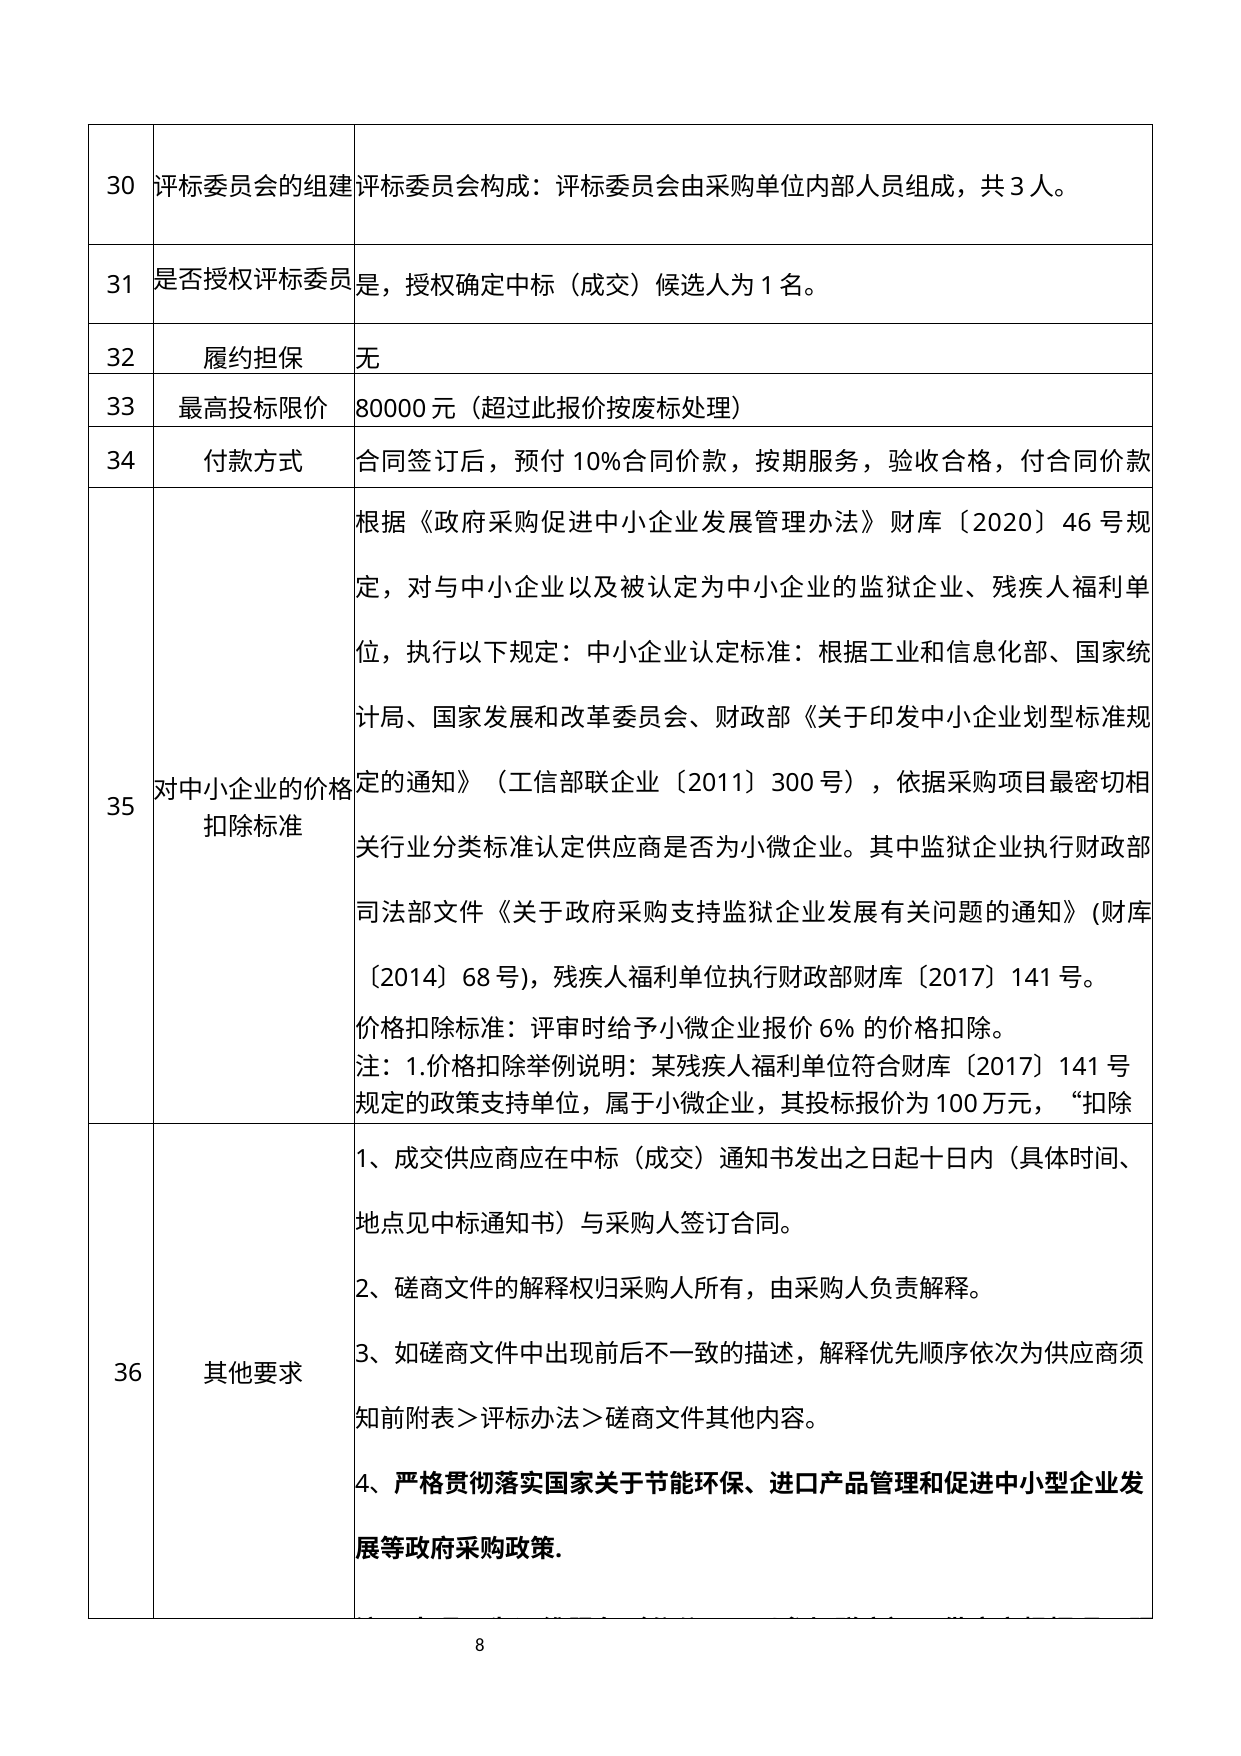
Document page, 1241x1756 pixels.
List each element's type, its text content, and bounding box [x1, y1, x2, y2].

table_cell 35 [89, 488, 153, 1123]
table_cell 33 [89, 374, 153, 426]
table_cell 履约担保 [154, 324, 354, 373]
table_cell 1、成交供应商应在中标（成交）通知书发出之日起十日内（具体时间、地点见中标通知书）与采购人签订合同。 2、磋商文件的解释权归采购人所有，由采购人负责解释。 3、如磋商文件中出现前后不一致的描述，解释优先顺序依次为供应商须知前附表＞评标办法＞磋商文件其他内容。 4、严格贯彻落实国家关于节能环保、进口产品管理和促进中小型企业发展等政府采购政策. 注：本项目为运维服务（分公司可以参加磋商），供应商根据项目预算，结合自身技术能力及市场情况，参考本项目实地现场情况和相关标准及投标相关费用自行报价，供应商如恶意竞争低价中标造成项目中标后无法履行合同,或无法对项目进行服务等，采购人将上报有关部门对其中标单位进行通报，造成的后果供应商自行承担 。 [355, 1124, 1152, 1618]
table_cell 是否授权评标委员会确定成交供应商 [154, 245, 354, 323]
table_cell 80000元（超过此报价按废标处理） [355, 374, 1152, 426]
table_cell 最高投标限价 [154, 374, 354, 426]
table_cell 31 [89, 245, 153, 323]
table_cell 付款方式 [154, 427, 354, 487]
table_cell 无 [355, 324, 1152, 373]
table_cell 对中小企业的价格扣除标准 [154, 488, 354, 1123]
table_cell 根据《政府采购促进中小企业发展管理办法》财库〔2020〕46号规定，对与中小企业以及被认定为中小企业的监狱企业、残疾人福利单位，执行以下规定：中小企业认定标准：根据工业和信息化部、国家统计局、国家发展和改革委员会、财政部《关于印发中小企业划型标准规定的通知》（工信部联企业〔2011〕300号），依据采购项目最密切相关行业分类标准认定供应商是否为小微企业。其中监狱企业执行财政部司法部文件《关于政府采购支持监狱企业发展有关问题的通知》(财库〔2014〕68号)，残疾人福利单位执行财政部财库〔2017〕141号。 价格扣除标准：评审时给予小微企业报价6% 的价格扣除。 注：1.价格扣除举例说明：某残疾人福利单位符合财库〔2017〕141号规定的政策支持单位，属于小微企业，其投标报价为100万元，“扣除后的价格”为：100万元-100万元×扣除比例，用扣除后的价格参与评审。 本项目将对中标人提供的小企业产品品名及生产厂家，随评审结果一并公布。如提供虚假材料，将取消中标资格并报相关部门按有关规定处理，并计入不良记录。 当投标人是贸易/代理商，则必须同时提供小企业的产品或服务才能享受优惠政策。 [355, 1008, 1152, 1123]
table_cell 评标委员会的组建 [154, 125, 354, 244]
table_cell 32 [89, 324, 153, 373]
table_cell 其他要求 [154, 1124, 354, 1618]
table_cell 是，授权确定中标（成交）候选人为1名。 [355, 245, 1152, 323]
table_cell 合同签订后，预付10%合同价款，按期服务，验收合格，付合同价款90%。 [355, 427, 1152, 487]
table_cell 36 [89, 1124, 153, 1618]
table_cell 30 [89, 125, 153, 244]
table_cell 评标委员会构成：评标委员会由采购单位内部人员组成，共3人。 [355, 125, 1152, 244]
table_cell 34 [89, 427, 153, 487]
